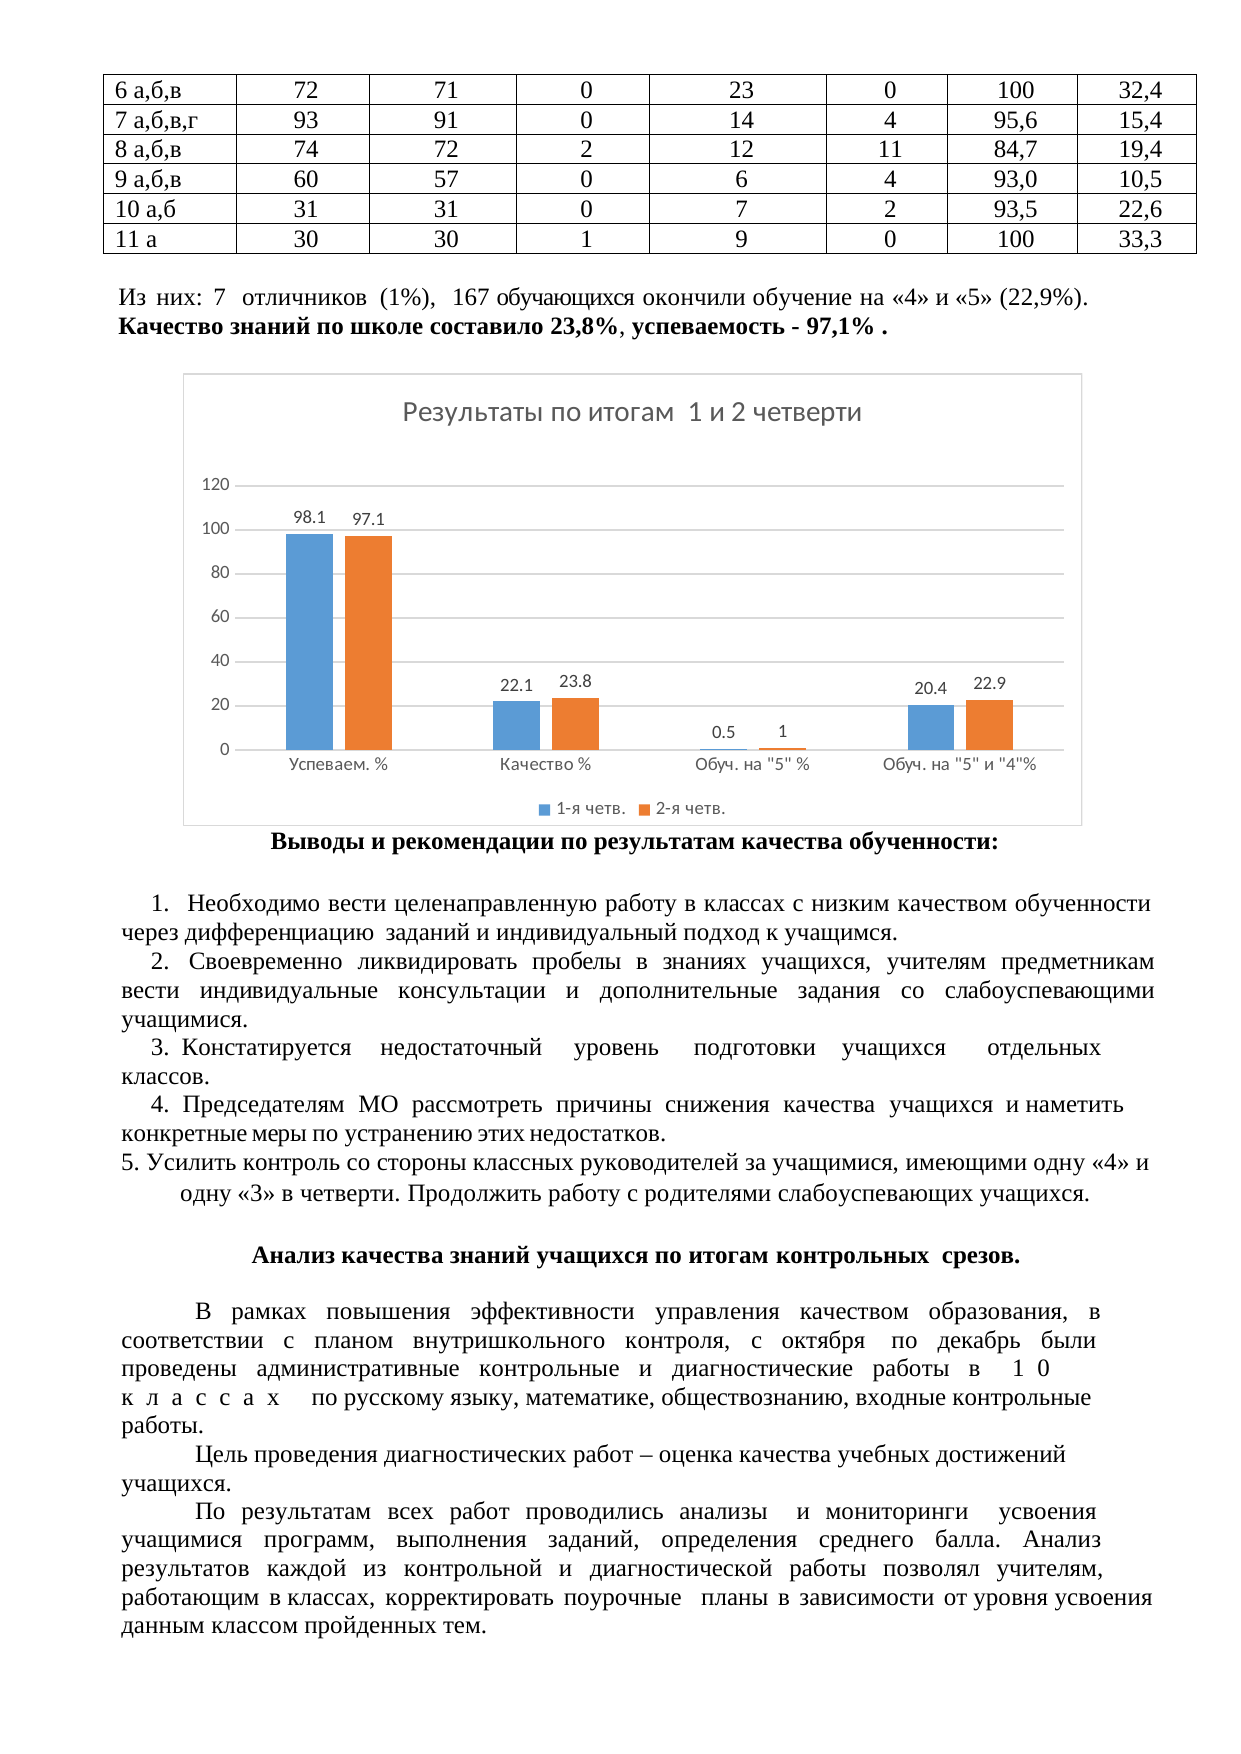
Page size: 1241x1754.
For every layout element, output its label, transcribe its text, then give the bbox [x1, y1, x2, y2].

table_cell 0 [827, 75, 947, 104]
text Качество знаний по школе составило 23,8%, успеваемость - 97,1% . [118, 311, 1158, 340]
table_cell 93 [237, 105, 369, 133]
text 2. Своевременно ликвидировать пробелы в знаниях учащихся, учителям предметникам вести индивидуальные консультации и дополнительные задания со слабоуспевающими учащимися. [121, 946, 1154, 1032]
table_cell 32,4 [1078, 75, 1196, 104]
table_cell 30 [370, 224, 516, 253]
table_cell 22,6 [1078, 194, 1196, 223]
text 3. Констатируется недостаточный уровень подготовки учащихся отдельных классов. [121, 1033, 1153, 1089]
text Цель проведения диагностических работ – оценка качества учебных достижений учащихся. [121, 1439, 1154, 1496]
table_cell 60 [237, 164, 369, 193]
text По результатам всех работ проводились анализы и мониторинги усвоения учащимися программ, выполнения заданий, определения среднего балла. Анализ результатов каждой из контрольной и диагностической работы позволял учителям, работающим в классах, корректировать поурочные планы в зависимости от уровня усвоения данным классом пройденных тем. [121, 1496, 1153, 1639]
table_cell 71 [370, 75, 516, 104]
table_cell 1 [517, 224, 649, 253]
table_cell 30 [237, 224, 369, 253]
table_cell 15,4 [1078, 105, 1196, 133]
table_cell 100 [948, 224, 1077, 253]
table_cell 23 [650, 75, 826, 104]
table_cell 0 [517, 105, 649, 133]
table_cell 57 [370, 164, 516, 193]
table_cell 12 [650, 135, 826, 163]
text 5. Усилить контроль со стороны классных руководителей за учащимися, имеющими одну «4» и одну «3» в четверти. Продолжить работу с родителями слабоуспевающих учащихся. [118, 1147, 1152, 1206]
table_cell 4 [827, 105, 947, 133]
table_cell 93,0 [948, 164, 1077, 193]
table_cell 9 [650, 224, 826, 253]
table_cell 100 [948, 75, 1077, 104]
table_cell 4 [827, 164, 947, 193]
table_cell 14 [650, 105, 826, 133]
table_cell 10,5 [1078, 164, 1196, 193]
table_cell 93,5 [948, 194, 1077, 223]
table_cell 33,3 [1078, 224, 1196, 253]
table_cell 10 а,б [104, 194, 236, 223]
table_cell 84,7 [948, 135, 1077, 163]
text Анализ качества знаний учащихся по итогам контрольных срезов. [118, 1240, 1154, 1268]
table_cell 0 [517, 75, 649, 104]
table_cell 2 [517, 135, 649, 163]
table_cell 6 [650, 164, 826, 193]
text 4. Председателям МО рассмотреть причины снижения качества учащихся и наметить конкретныемеры по устранениюэтихнедостатков. [121, 1090, 1158, 1147]
table_cell 74 [237, 135, 369, 163]
table_cell 31 [237, 194, 369, 223]
table_cell 91 [370, 105, 516, 133]
table_cell 2 [827, 194, 947, 223]
table_cell 95,6 [948, 105, 1077, 133]
table_cell 7 а,б,в,г [104, 105, 236, 133]
table_cell 0 [827, 224, 947, 253]
table_cell 11 [827, 135, 947, 163]
table_cell 0 [517, 164, 649, 193]
table_cell 0 [517, 194, 649, 223]
table_cell 72 [237, 75, 369, 104]
table_cell 72 [370, 135, 516, 163]
text В рамках повышения эффективности управления качеством образования, в соответствии с планом внутришкольного контроля, с октября по декабрь были проведены административные контрольные и диагностические работы в 10 классах по русскому языку, математике, обществознанию, входные контрольные работы. [121, 1297, 1154, 1439]
table_cell 31 [370, 194, 516, 223]
table_cell 7 [650, 194, 826, 223]
table_cell 19,4 [1078, 135, 1196, 163]
table_cell 9 а,б,в [104, 164, 236, 193]
text 1. Необходимо вести целенаправленную работу в классах с низким качеством обученности через дифференциацию заданий и индивидуальный подход к учащимся. [121, 888, 1151, 945]
table_cell 11 а [104, 224, 236, 253]
table_cell 6 а,б,в [104, 75, 236, 104]
table_cell 8 а,б,в [104, 135, 236, 163]
text Из них: 7 отличников (1%), 167 обучающихся окончили обучение на «4» и «5» (22,9%). [118, 282, 1158, 311]
text Выводы и рекомендации по результатам качества обученности: [118, 397, 1152, 855]
